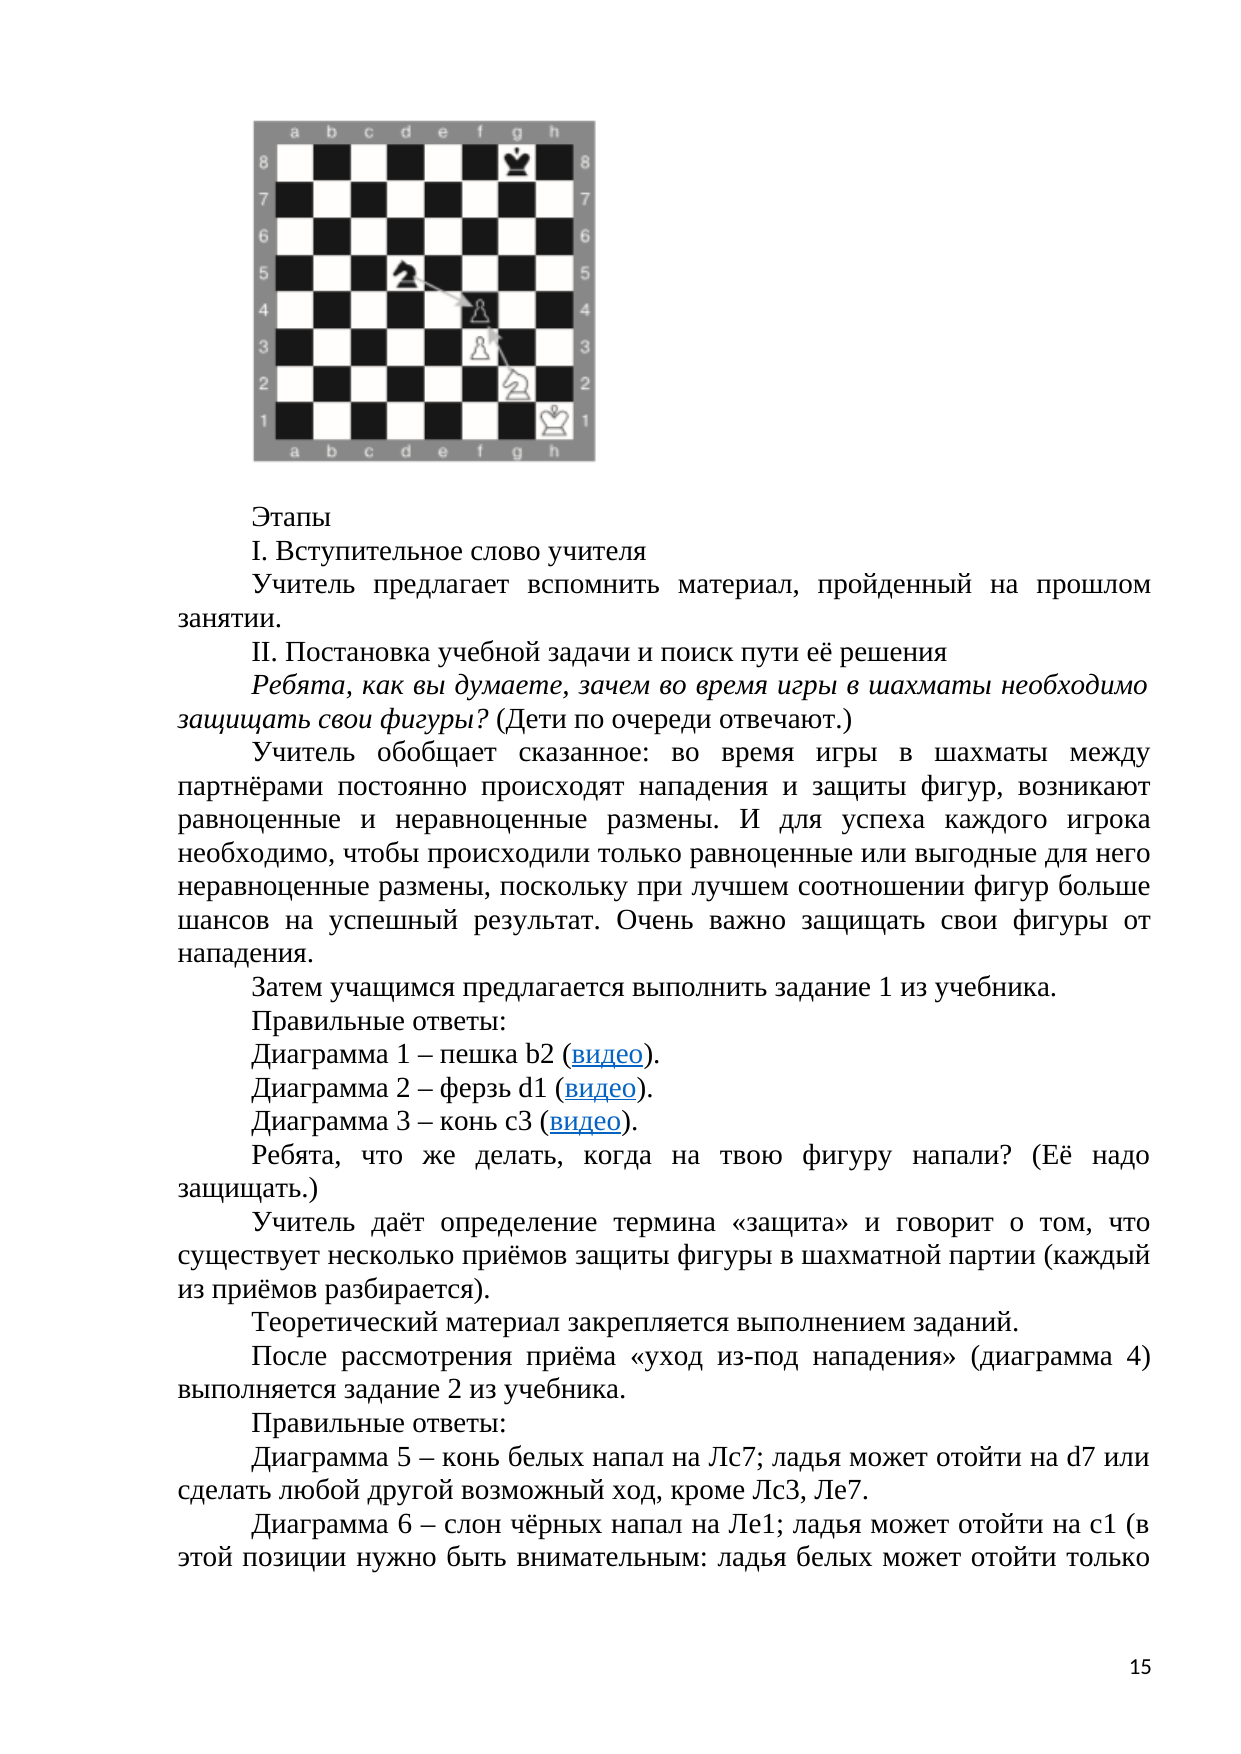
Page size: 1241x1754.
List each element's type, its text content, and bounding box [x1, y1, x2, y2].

text Теоретический материал закрепляется выполнением заданий. [177, 1304, 1152, 1338]
text Ребята, как вы думаете, зачем во время игры в шахматы необходимо защищать свои фигуры? (Дети по очереди отвечают.) [177, 667, 1152, 734]
text I. Вступительное слово учителя [177, 533, 1152, 567]
text Учитель предлагает вспомнить материал, пройденный на прошлом занятии. [177, 567, 1152, 634]
text II. Постановка учебной задачи и поиск пути её решения [177, 634, 1152, 667]
text После рассмотрения приёма «уход из-под нападения» (диаграмма 4) выполняется задание 2 из учебника. [177, 1338, 1152, 1405]
text Диаграмма 3 – конь с3 (видео). [177, 1103, 1152, 1137]
text Диаграмма 2 – ферзь d1 (видео). [177, 1070, 1152, 1103]
text Диаграмма 5 – конь белых напал на Лс7; ладья может отойти на d7 или сделать любой другой возможный ход, кроме Лс3, Ле7. [177, 1439, 1152, 1506]
text Ребята, что же делать, когда на твою фигуру напали? (Её надо защищать.) [177, 1137, 1152, 1204]
text Учитель обобщает сказанное: во время игры в шахматы между партнёрами постоянно происходят нападения и защиты фигур, возникают равноценные и неравноценные размены. И для успеха каждого игрока необходимо, чтобы происходили только равноценные или выгодные для него неравноценные размены, поскольку при лучшем соотношении фигур больше шансов на успешный результат. Очень важно защищать свои фигуры от нападения. [177, 734, 1152, 969]
picture [251, 118, 599, 466]
text Учитель даёт определение термина «защита» и говорит о том, что существует несколько приёмов защиты фигуры в шахматной партии (каждый из приёмов разбирается). [177, 1204, 1152, 1304]
text Этапы [177, 499, 1152, 533]
text Правильные ответы: [177, 1003, 1152, 1036]
text Диаграмма 1 – пешка b2 (видео). [177, 1036, 1152, 1070]
text Затем учащимся предлагается выполнить задание 1 из учебника. [177, 969, 1152, 1003]
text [177, 1506, 1152, 1573]
text Правильные ответы: [177, 1405, 1152, 1439]
